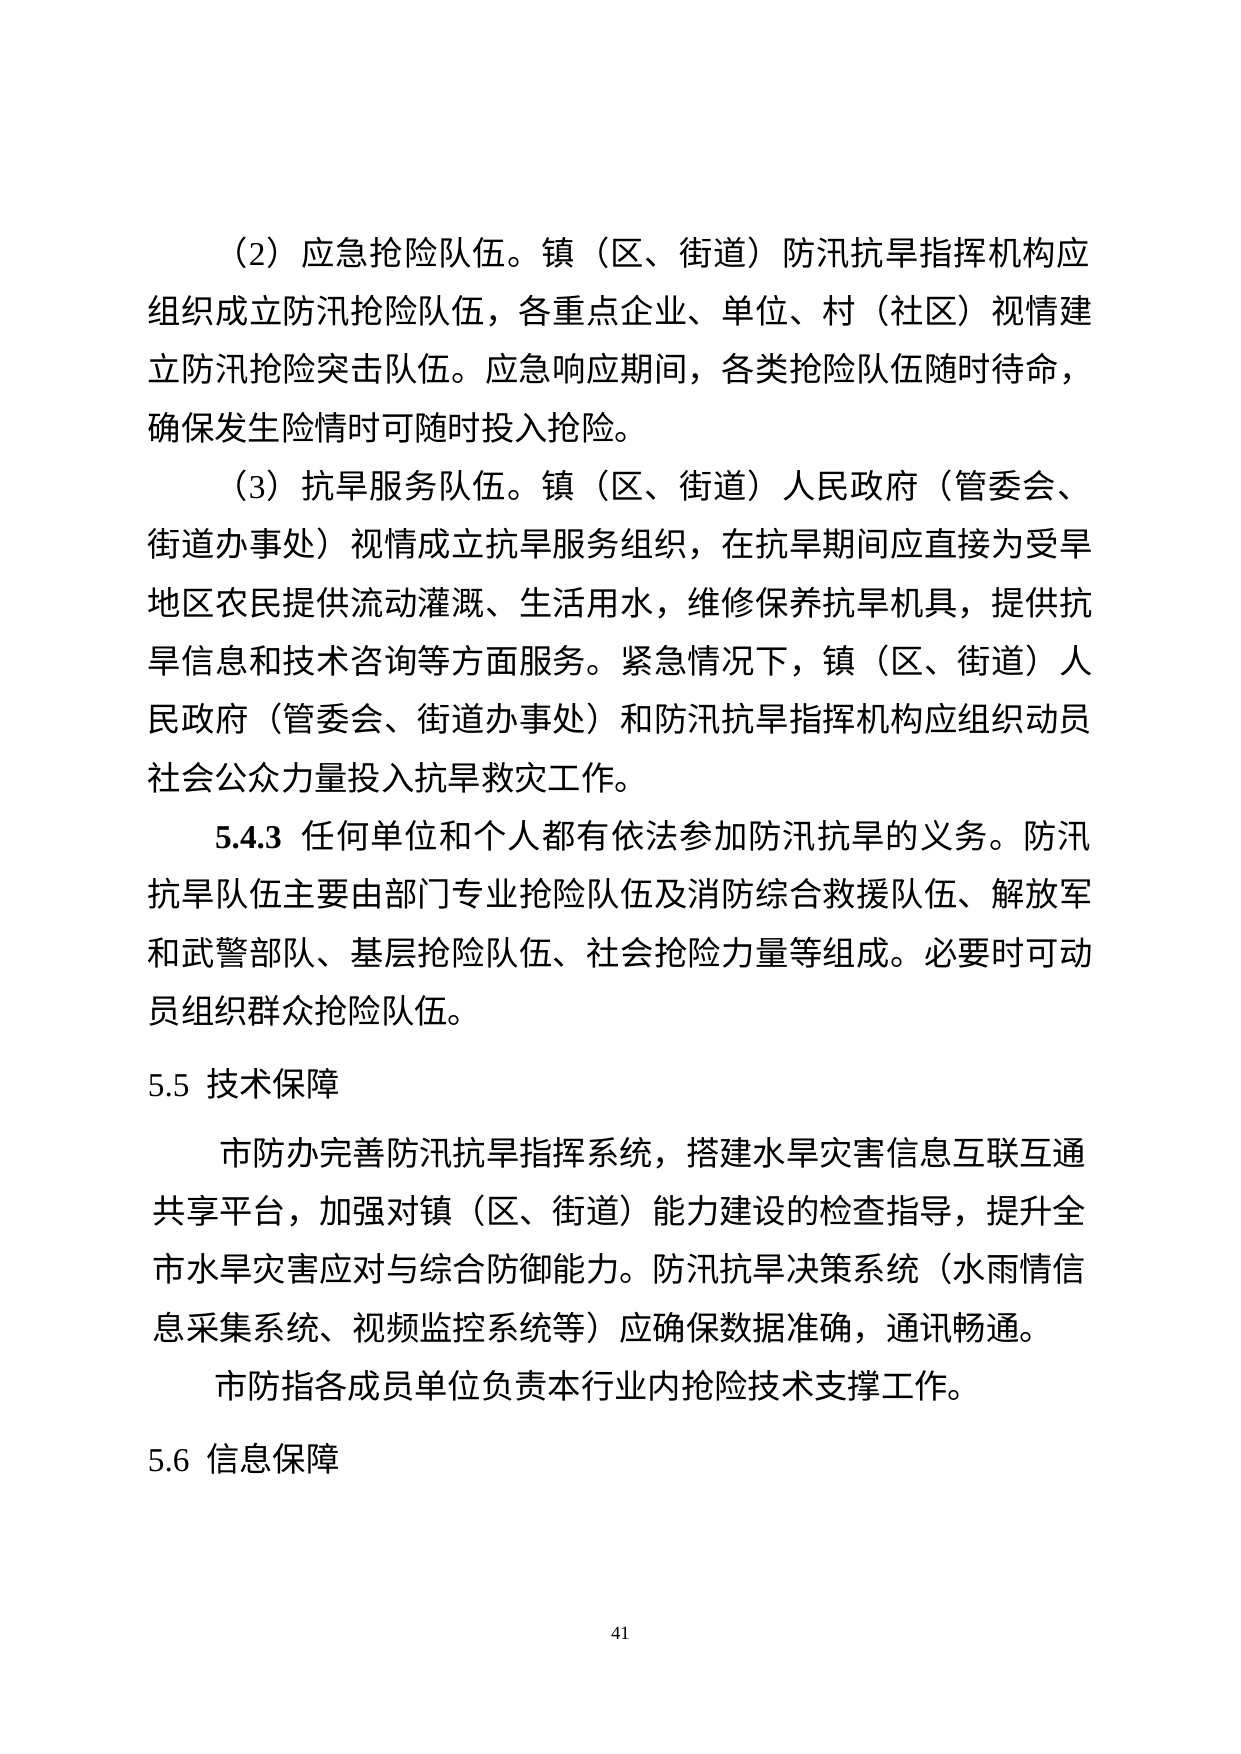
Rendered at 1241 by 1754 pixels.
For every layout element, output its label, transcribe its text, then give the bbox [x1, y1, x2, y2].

subtitle 5.5 技术保障 [148, 1048, 1092, 1106]
subtitle 5.6 信息保障 [148, 1423, 1092, 1481]
text （2）应急抢险队伍。镇（区、街道）防汛抗旱指挥机构应组织成立防汛抢险队伍，各重点企业、单位、村（社区）视情建立防汛抢险突击队伍。应急响应期间，各类抢险队伍随时待命，确保发生险情时可随时投入抢险。 [148, 218, 1092, 452]
text 市防办完善防汛抗旱指挥系统，搭建水旱灾害信息互联互通共享平台，加强对镇（区、街道）能力建设的检查指导，提升全市水旱灾害应对与综合防御能力。防汛抗旱决策系统（水雨情信息采集系统、视频监控系统等）应确保数据准确，通讯畅通。 [152, 1118, 1088, 1352]
text 市防指各成员单位负责本行业内抢险技术支撑工作。 [148, 1352, 1092, 1410]
text 5.4.3 任何单位和个人都有依法参加防汛抗旱的义务。防汛抗旱队伍主要由部门专业抢险队伍及消防综合救援队伍、解放军和武警部队、基层抢险队伍、社会抢险力量等组成。必要时可动员组织群众抢险队伍。 [148, 802, 1092, 1035]
text （3）抗旱服务队伍。镇（区、街道）人民政府（管委会、街道办事处）视情成立抗旱服务组织，在抗旱期间应直接为受旱地区农民提供流动灌溉、生活用水，维修保养抗旱机具，提供抗旱信息和技术咨询等方面服务。紧急情况下，镇（区、街道）人民政府（管委会、街道办事处）和防汛抗旱指挥机构应组织动员社会公众力量投入抗旱救灾工作。 [148, 452, 1092, 802]
